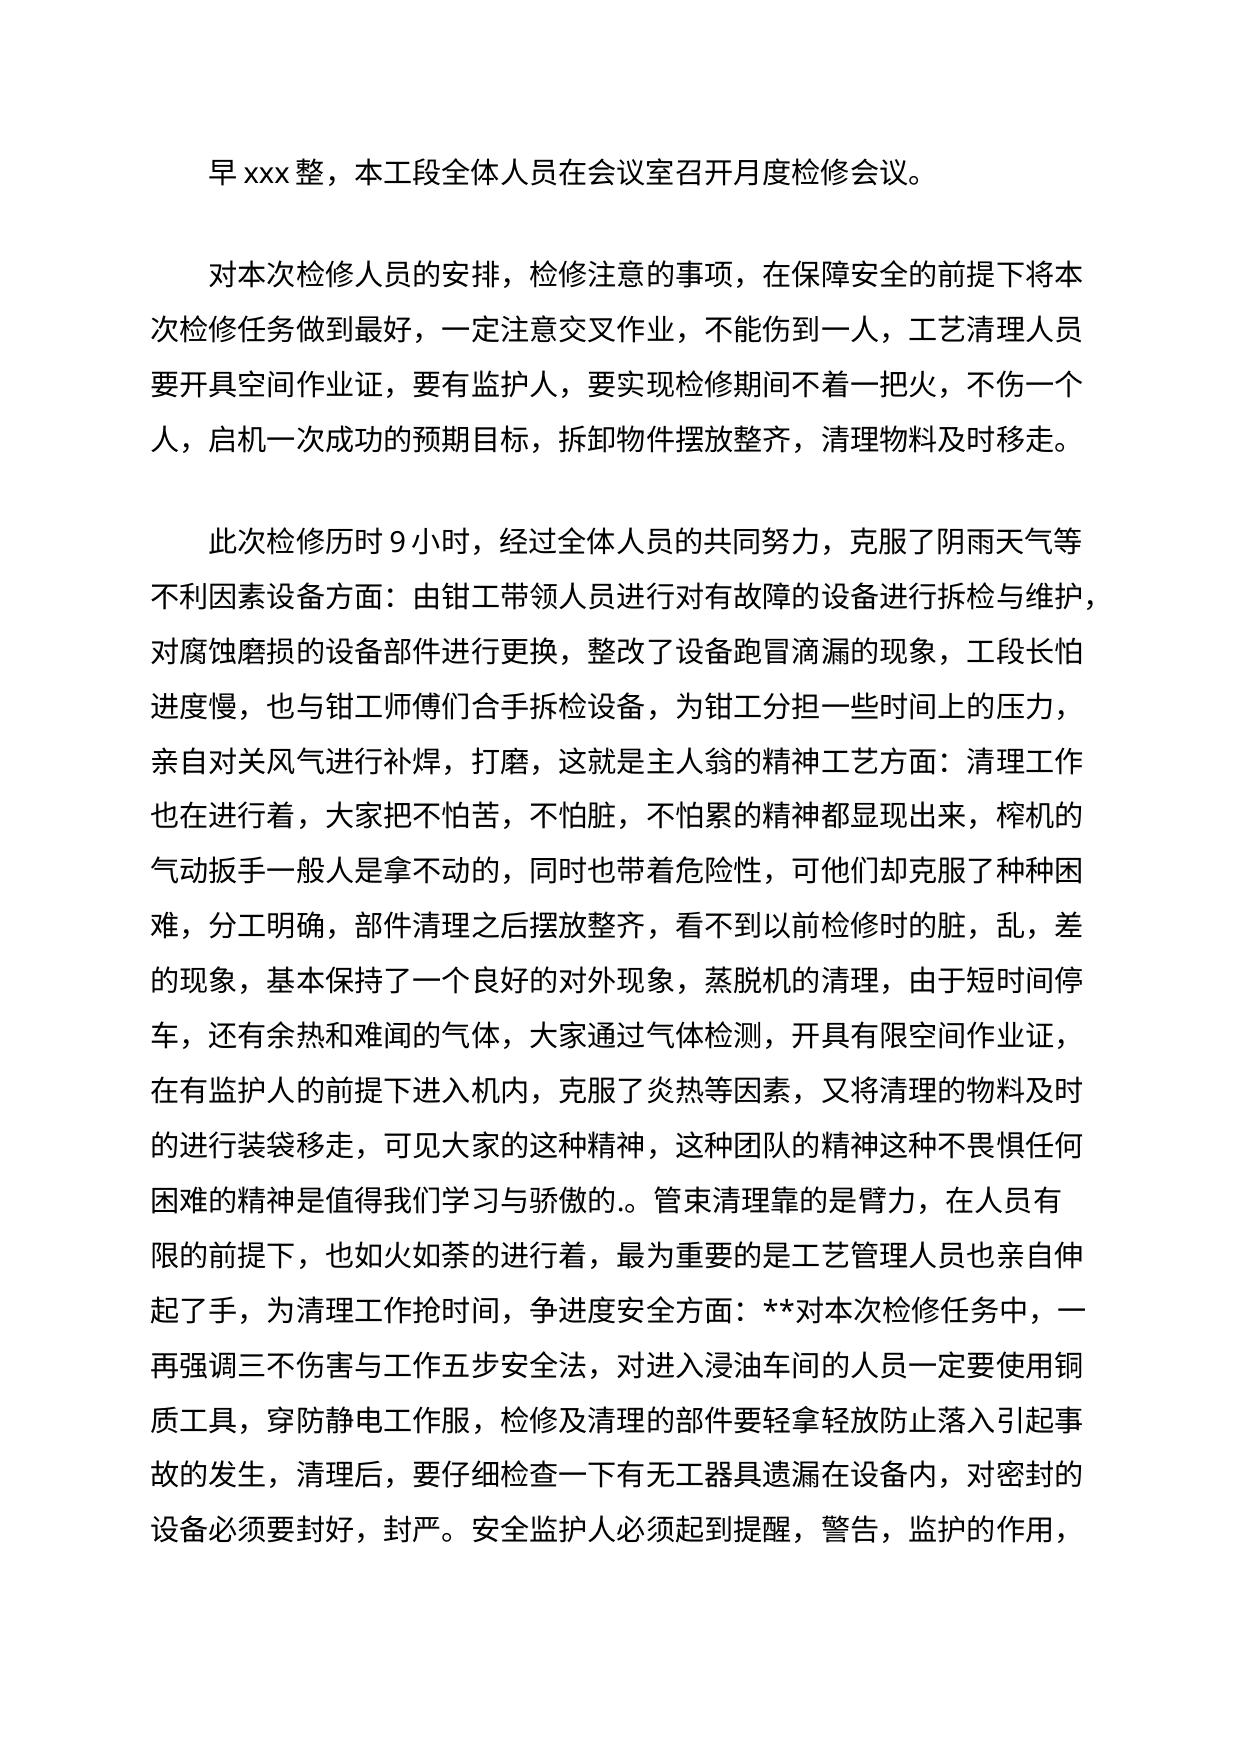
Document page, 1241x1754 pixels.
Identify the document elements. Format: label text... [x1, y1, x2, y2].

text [150, 518, 1090, 1549]
text 对本次检修人员的安排，检修注意的事项，在保障安全的前提下将本次检修任务做到最好，一定注意交叉作业，不能伤到一人，工艺清理人员要开具空间作业证，要有监护人，要实现检修期间不着一把火，不伤一个人，启机一次成功的预期目标，拆卸物件摆放整齐，清理物料及时移走。 [150, 252, 1090, 459]
text 早xxx整，本工段全体人员在会议室召开月度检修会议。 [150, 150, 1090, 192]
